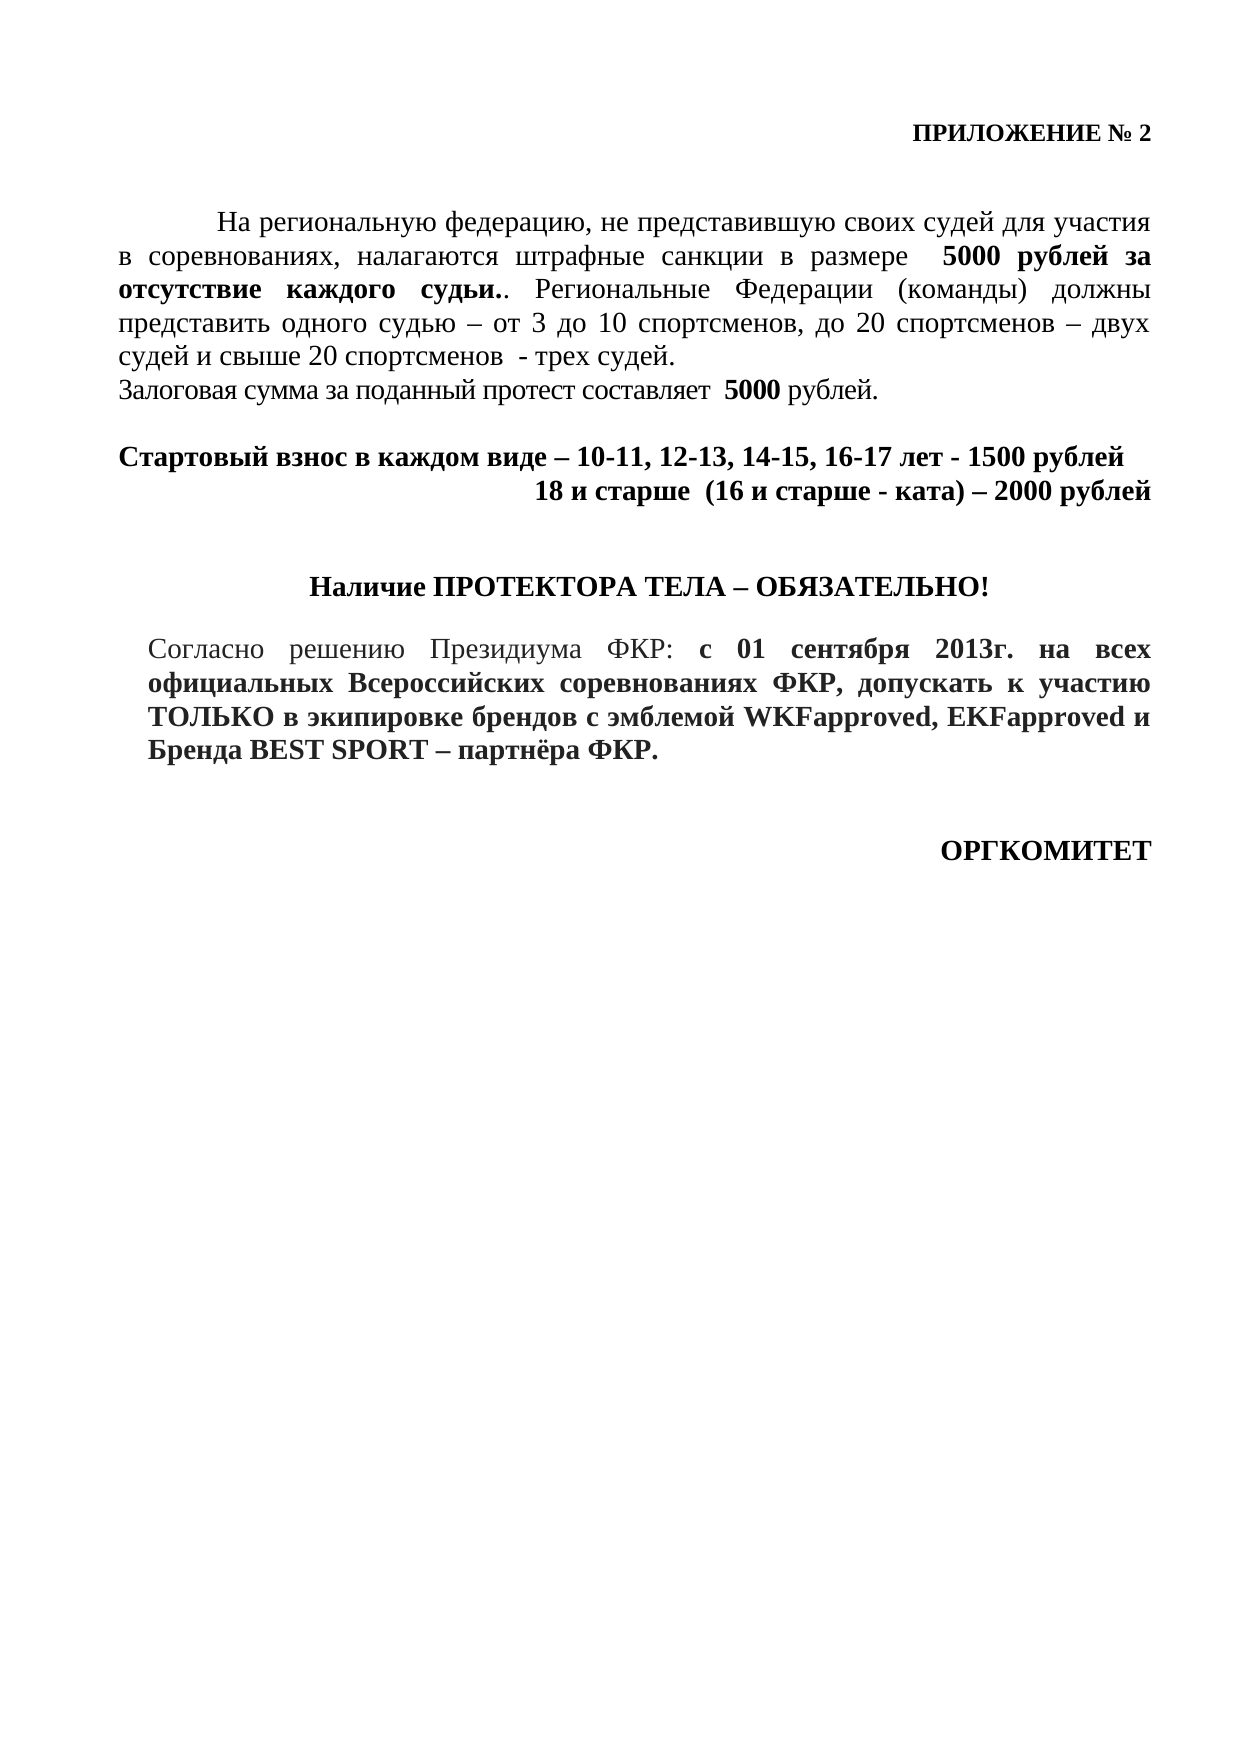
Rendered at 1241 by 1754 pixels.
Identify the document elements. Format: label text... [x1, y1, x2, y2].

text 18 и старше (16 и старше - ката) – 2000 рублей [148, 473, 1152, 506]
text На региональную федерацию, не представившую своих судей для участия в соревнованиях, налагаются штрафные санкции в размере 5000 рублей за отсутствие каждого судьи.. Региональные Федерации (команды) должны представить одного судью – от 3 до 10 спортсменов, до 20 спортсменов – двух судей и свыше 20 спортсменов - трех судей. [118, 204, 1152, 372]
text 3алоговая сумма за поданный протест составляет 5000 рублей. [118, 372, 1152, 406]
text Согласно решению Президиума ФКР: с 01 сентября 2013г. на всех официальных Всероссийских соревнованиях ФКР, допускать к участию ТОЛЬКО в экипировке брендов с эмблемой WKFapproved, EKFapproved и Бренда BEST SPORT – партнёра ФКР. [148, 632, 1152, 766]
text Наличие ПРОТЕКТОРА ТЕЛА – ОБЯЗАТЕЛЬНО! [148, 569, 1152, 602]
text Стартовый взнос в каждом виде – 10-11, 12-13, 14-15, 16-17 лет - 1500 рублей [118, 439, 1152, 473]
text ОРГКОМИТЕТ [148, 833, 1152, 866]
text ПРИЛОЖЕНИЕ № 2 [148, 118, 1152, 147]
